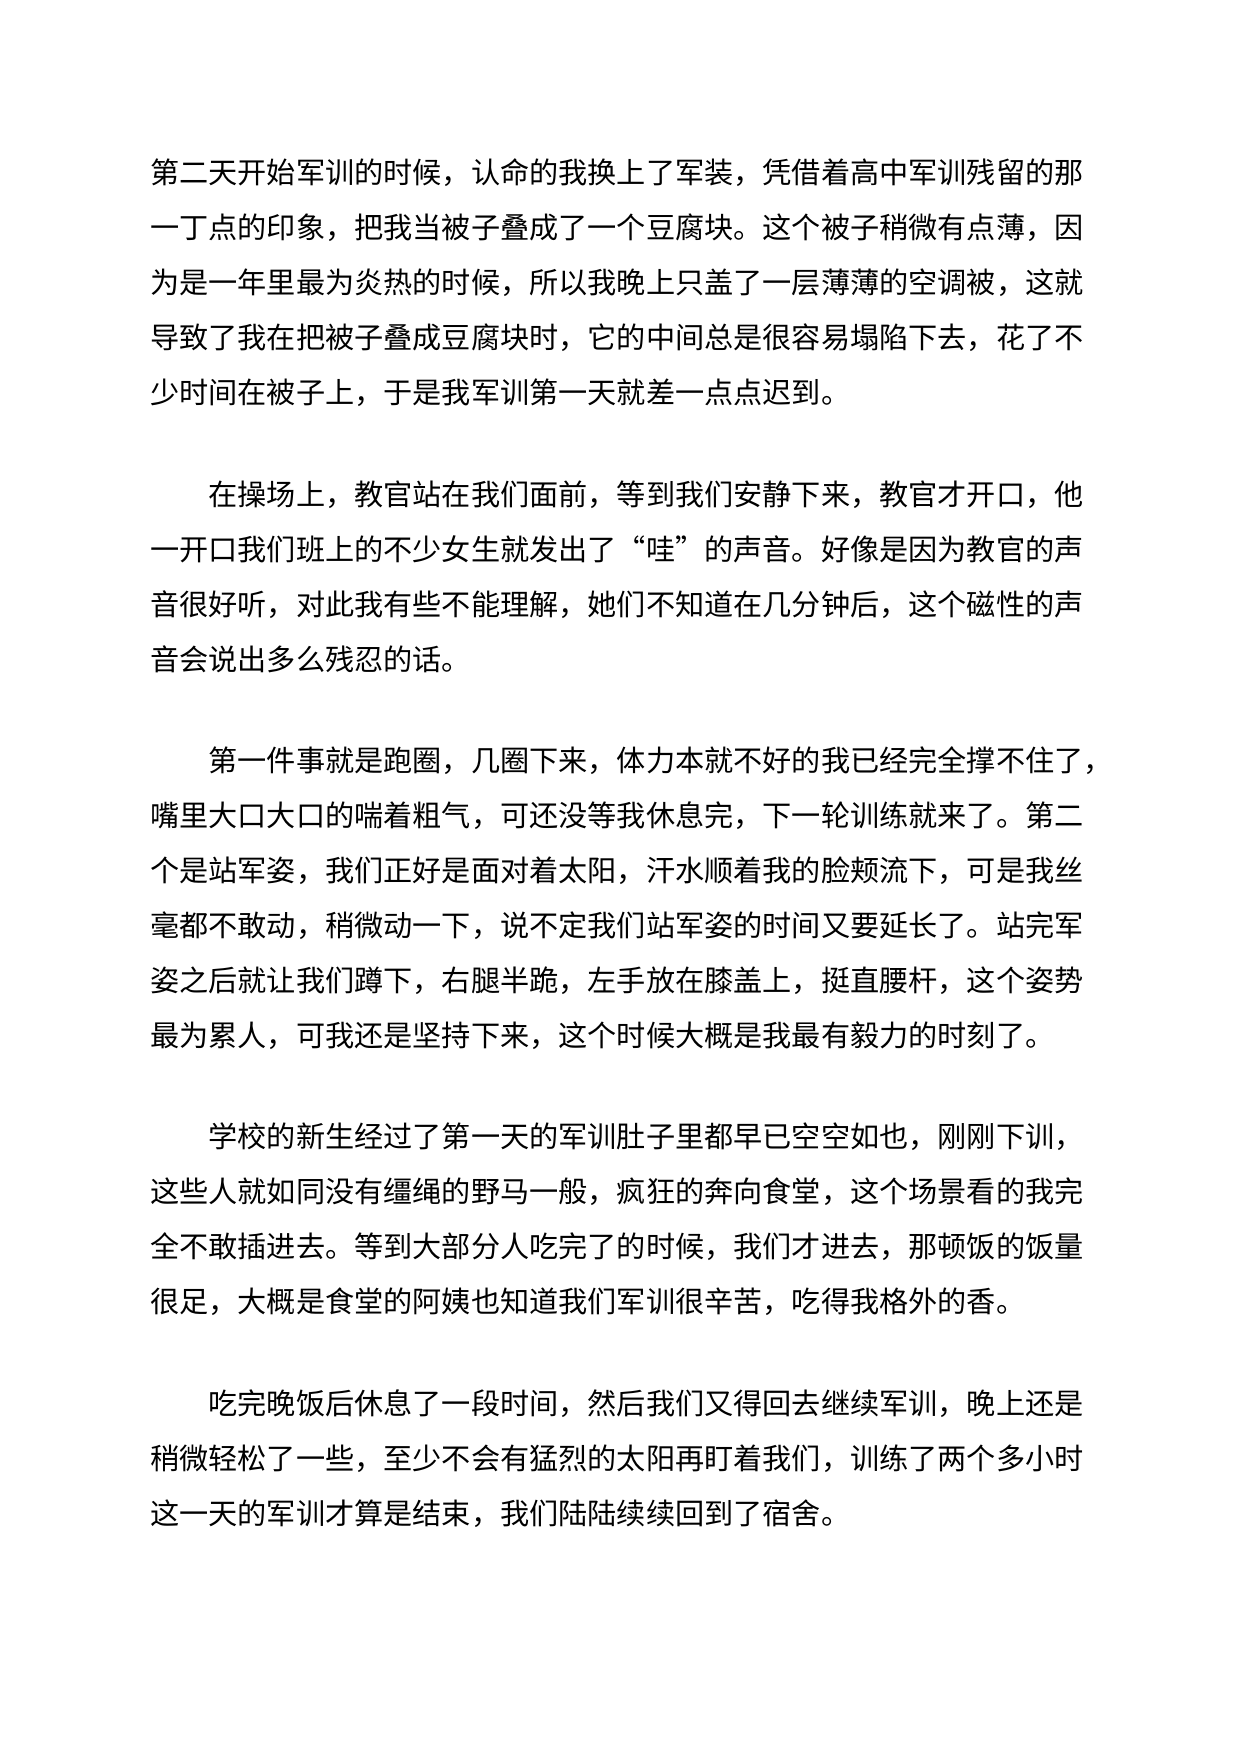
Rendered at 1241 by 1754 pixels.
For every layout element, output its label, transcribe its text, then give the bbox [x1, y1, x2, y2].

text 吃完晚饭后休息了一段时间，然后我们又得回去继续军训，晚上还是稍微轻松了一些，至少不会有猛烈的太阳再盯着我们，训练了两个多小时这一天的军训才算是结束，我们陆陆续续回到了宿舍。 [150, 1381, 1090, 1533]
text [150, 150, 1090, 412]
text 学校的新生经过了第一天的军训肚子里都早已空空如也，刚刚下训，这些人就如同没有缰绳的野马一般，疯狂的奔向食堂，这个场景看的我完全不敢插进去。等到大部分人吃完了的时候，我们才进去，那顿饭的饭量很足，大概是食堂的阿姨也知道我们军训很辛苦，吃得我格外的香。 [150, 1114, 1090, 1321]
text 第一件事就是跑圈，几圈下来，体力本就不好的我已经完全撑不住了，嘴里大口大口的喘着粗气，可还没等我休息完，下一轮训练就来了。第二个是站军姿，我们正好是面对着太阳，汗水顺着我的脸颊流下，可是我丝毫都不敢动，稍微动一下，说不定我们站军姿的时间又要延长了。站完军姿之后就让我们蹲下，右腿半跪，左手放在膝盖上，挺直腰杆，这个姿势最为累人，可我还是坚持下来，这个时候大概是我最有毅力的时刻了。 [150, 738, 1090, 1054]
text 在操场上，教官站在我们面前，等到我们安静下来，教官才开口，他一开口我们班上的不少女生就发出了“哇”的声音。好像是因为教官的声音很好听，对此我有些不能理解，她们不知道在几分钟后，这个磁性的声音会说出多么残忍的话。 [150, 471, 1090, 678]
